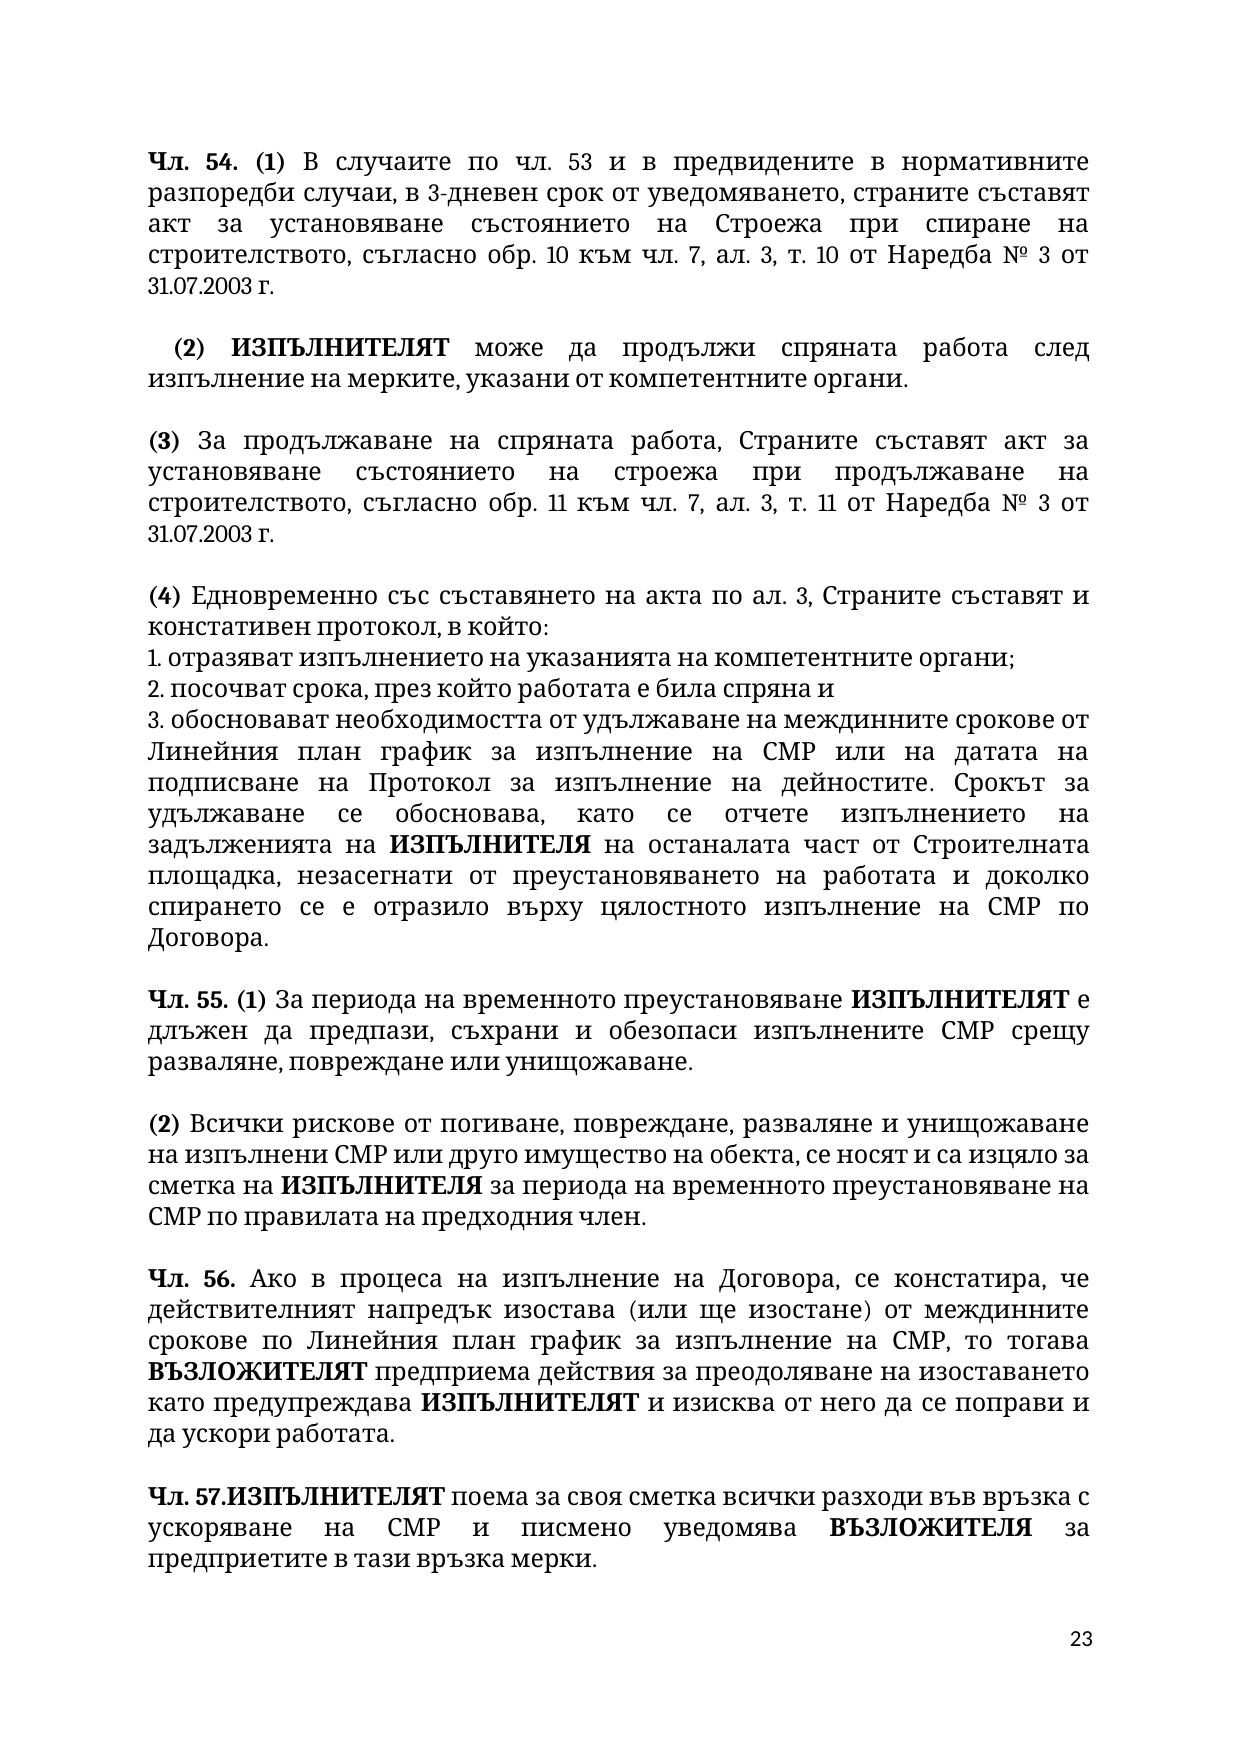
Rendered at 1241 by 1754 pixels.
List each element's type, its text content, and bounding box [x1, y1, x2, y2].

text (3) За продължаване на спряната работа, Страните съставят акт за установяване състоянието на строежа при продължаване на строителството, съгласно обр. 11 към чл. 7, ал. 3, т. 11 от Наредба № 3 от 31.07.2003 г. [148, 427, 1090, 549]
text Чл. 54. (1) В случаите по чл. 53 и в предвидените в нормативните разпоредби случаи, в 3-дневен срок от уведомяването, страните съставят акт за установяване състоянието на Строежа при спиране на строителството, съгласно обр. 10 към чл. 7, ал. 3, т. 10 от Наредба № 3 от 31.07.2003 г. [148, 148, 1090, 301]
text Чл. 55. (1) За периода на временното преустановяване ИЗПЪЛНИТЕЛЯТ е длъжен да предпази, съхрани и обезопаси изпълнените СМР срещу разваляне, повреждане или унищожаване. [148, 986, 1090, 1077]
text (2) Всички рискове от погиване, повреждане, разваляне и унищожаване на изпълнени СМР или друго имущество на обекта, се носят и са изцяло за сметка на ИЗПЪЛНИТЕЛЯ за периода на временното преустановяване на СМР по правилата на предходния член. [148, 1110, 1090, 1232]
text Чл. 56. Ако в процеса на изпълнение на Договора, се констатира, че действителният напредък изостава (или ще изостане) от междинните срокове по Линейния план график за изпълнение на СМР, то тогава ВЪЗЛОЖИТЕЛЯТ предприема действия за преодоляване на изоставането като предупреждава ИЗПЪЛНИТЕЛЯТ и изисква от него да се поправи и да ускори работата. [148, 1265, 1090, 1449]
text (2) ИЗПЪЛНИТЕЛЯТ може да продължи спряната работа след изпълнение на мерките, указани от компетентните органи. [148, 334, 1090, 394]
text Чл. 57.ИЗПЪЛНИТЕЛЯТ поема за своя сметка всички разходи във връзка с ускоряване на СМР и писмено уведомява ВЪЗЛОЖИТЕЛЯ за предприетите в тази връзка мерки. [148, 1482, 1090, 1573]
text 3. обосновават необходимостта от удължаване на междинните срокове от Линейния план график за изпълнение на СМР или на датата на подписване на Протокол за изпълнение на дейностите. Срокът за удължаване се обосновава, като се отчете изпълнението на задълженията на ИЗПЪЛНИТЕЛЯ на останалата част от Строителната площадка, незасегнати от преустановяването на работата и доколко спирането се е отразило върху цялостното изпълнение на СМР по Договора. [148, 706, 1090, 952]
text 1. отразяват изпълнението на указанията на компетентните органи; [148, 644, 1090, 673]
text 2. посочват срока, през който работата е била спряна и [148, 675, 1090, 704]
text (4) Едновременно със съставянето на акта по ал. 3, Страните съставят и констативен протокол, в който: [148, 582, 1090, 642]
